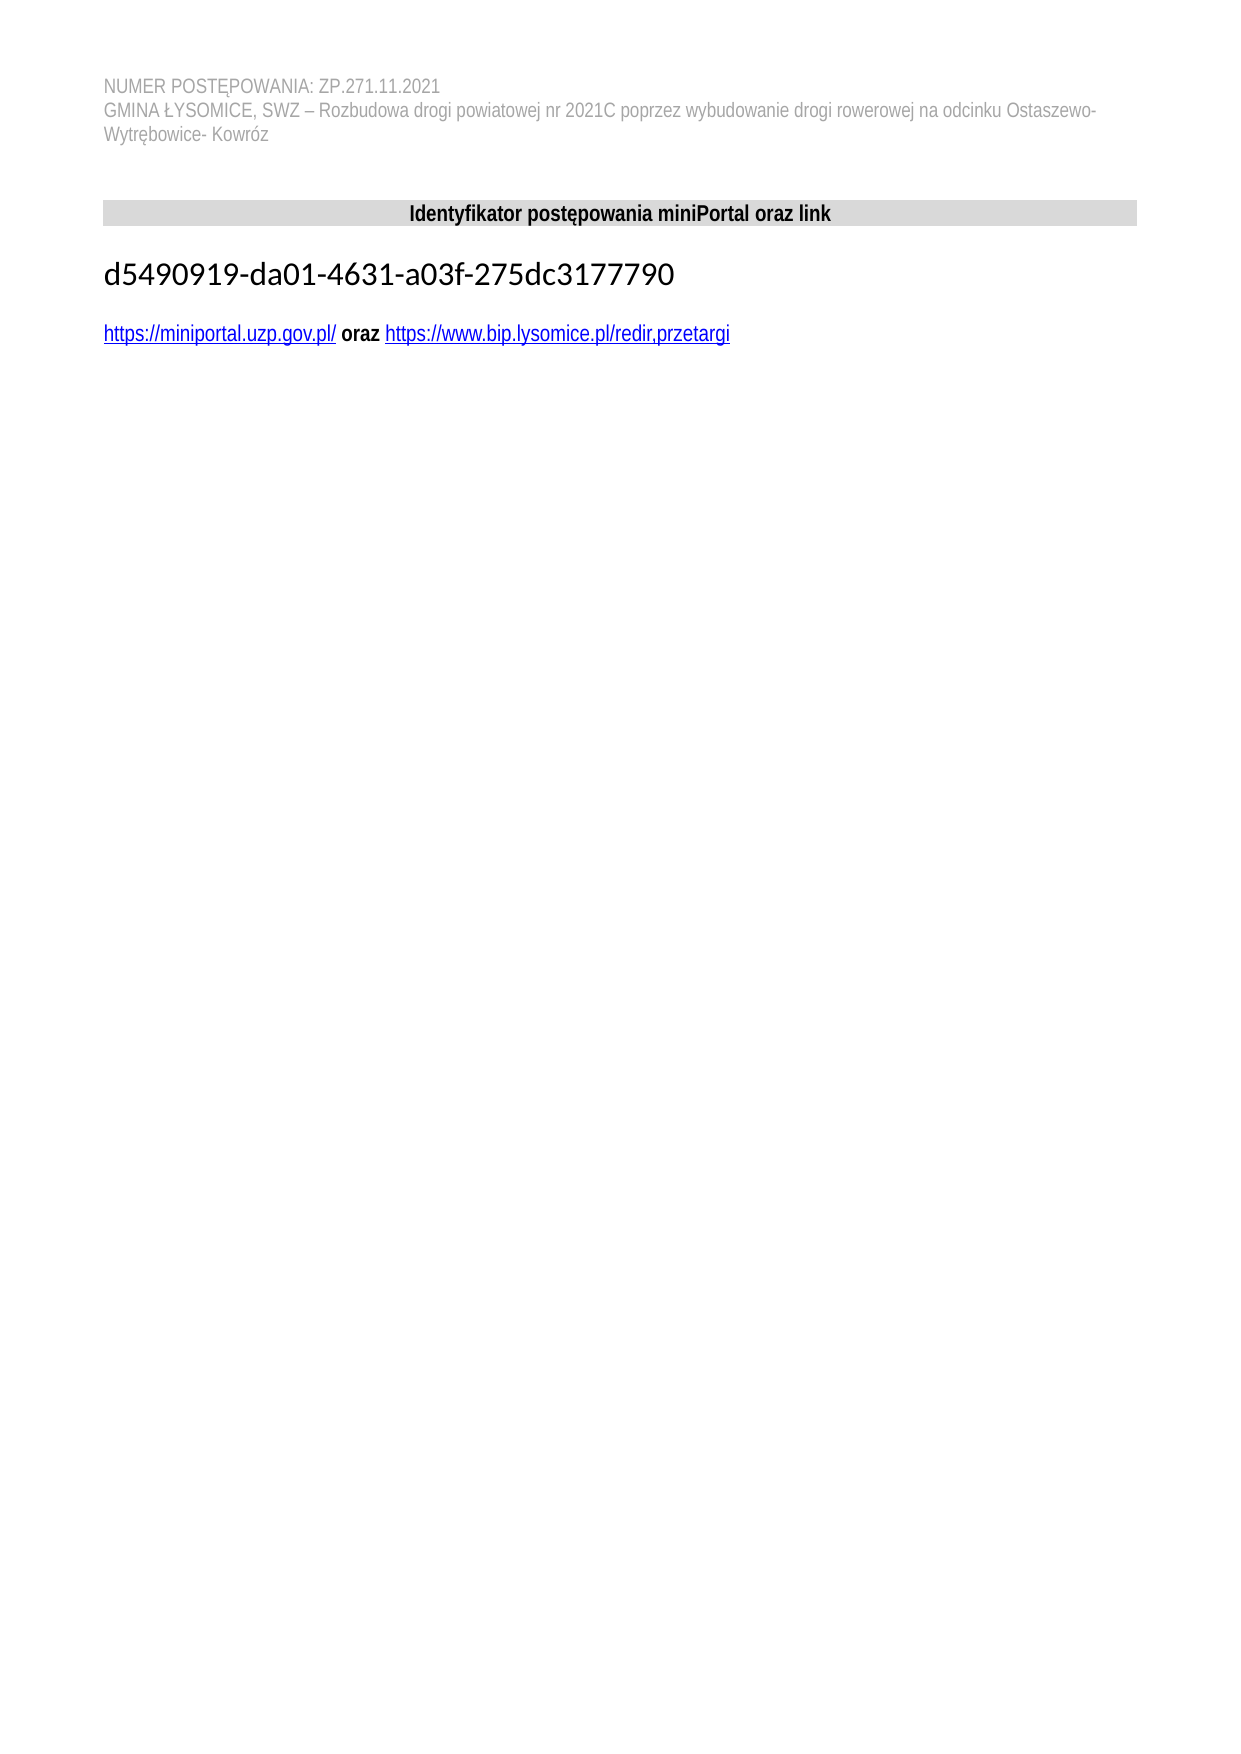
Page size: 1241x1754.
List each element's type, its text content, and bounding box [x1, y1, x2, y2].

text https://miniportal.uzp.gov.pl/ oraz https://www.bip.lysomice.pl/redir,przetargi [103, 320, 1137, 347]
text d5490919-da01-4631-a03f-275dc3177790 [103, 253, 1137, 293]
text Identyfikator postępowania miniPortal oraz link [103, 200, 1137, 226]
